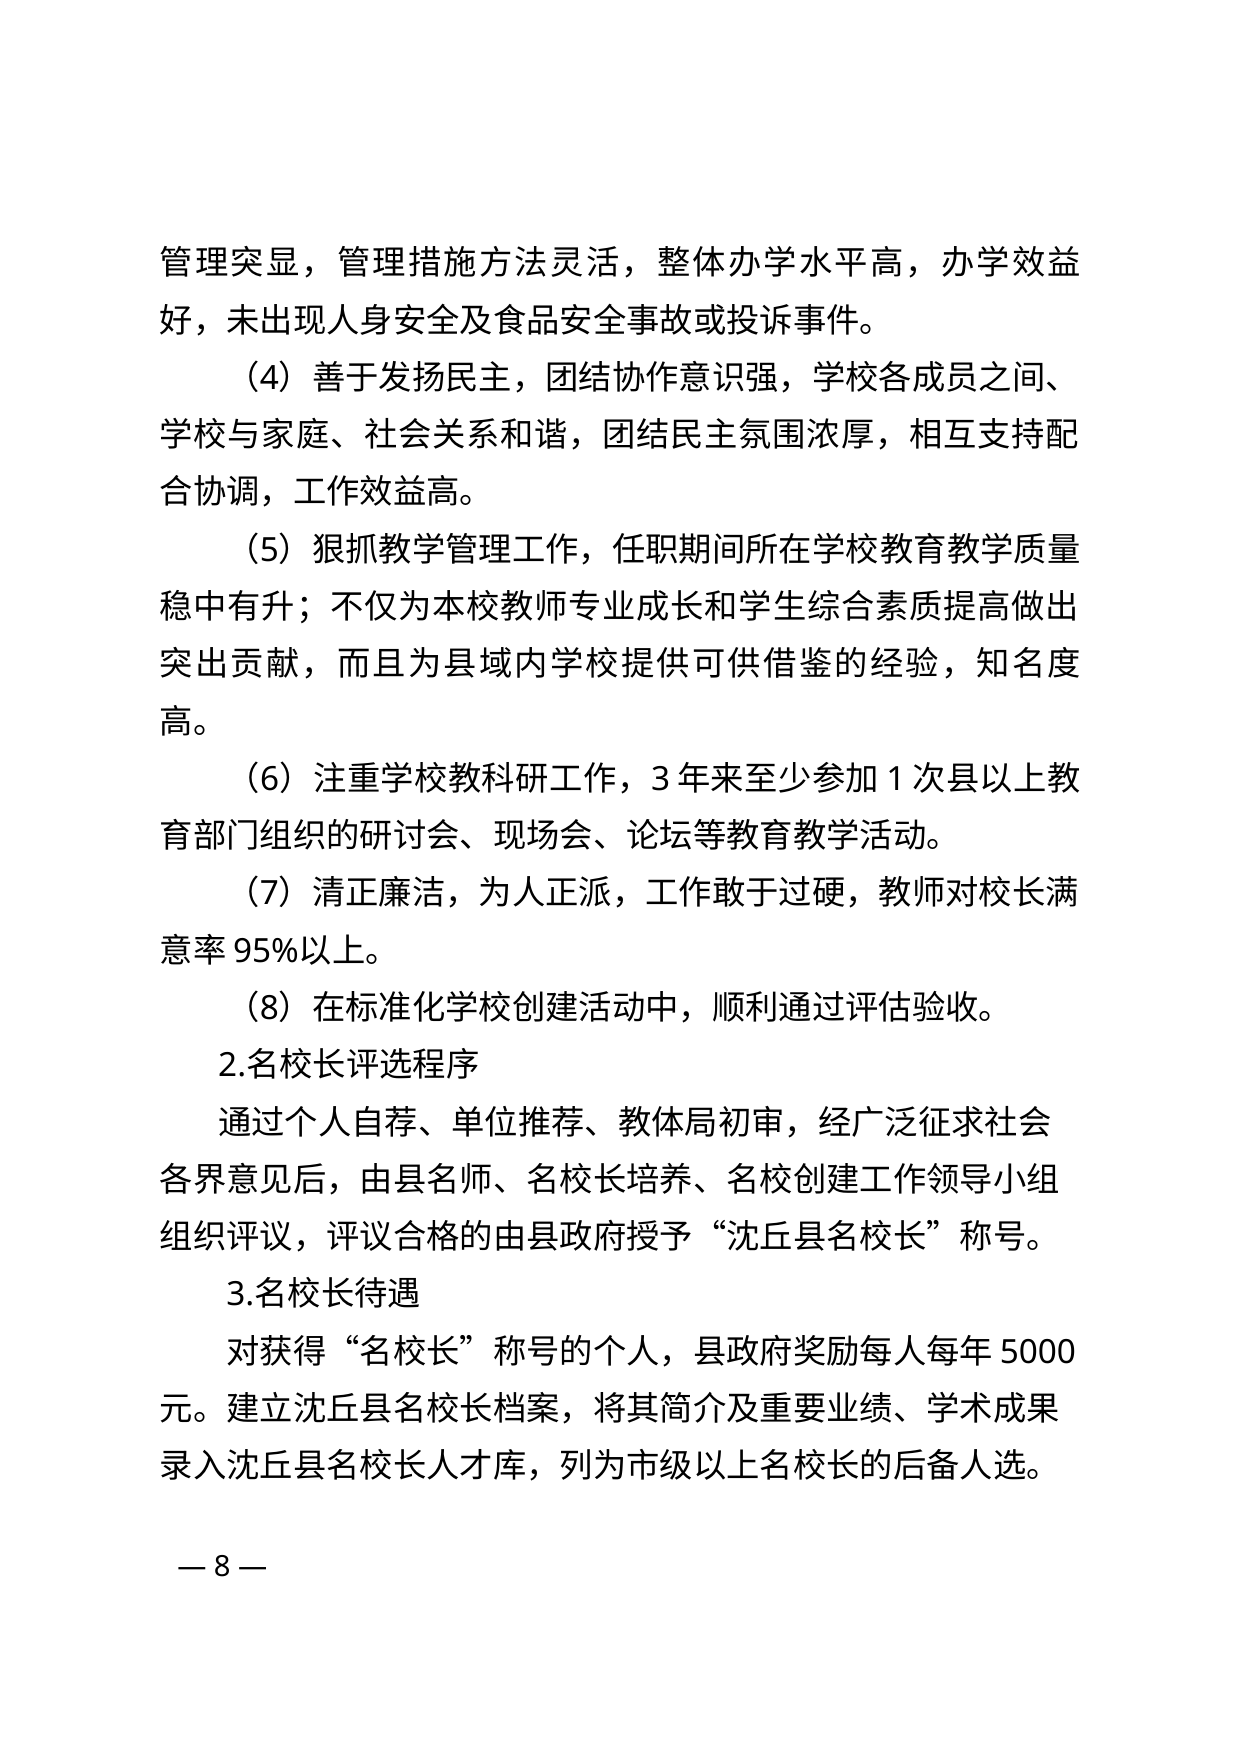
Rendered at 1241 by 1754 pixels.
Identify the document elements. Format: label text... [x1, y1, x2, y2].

text （6）注重学校教科研工作，3年来至少参加1次县以上教育部门组织的研讨会、现场会、论坛等教育教学活动。 [159, 743, 1081, 857]
list 3.名校长待遇 [159, 1258, 1081, 1316]
text 2.名校长评选程序 [159, 1029, 1081, 1086]
text （7）清正廉洁，为人正派，工作敢于过硬，教师对校长满意率95%以上。 [159, 857, 1081, 972]
text （8）在标准化学校创建活动中，顺利通过评估验收。 [159, 972, 1081, 1029]
text （5）狠抓教学管理工作，任职期间所在学校教育教学质量稳中有升；不仅为本校教师专业成长和学生综合素质提高做出突出贡献，而且为县域内学校提供可供借鉴的经验，知名度高。 [159, 513, 1081, 743]
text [159, 227, 1081, 342]
text 通过个人自荐、单位推荐、教体局初审，经广泛征求社会各界意见后，由县名师、名校长培养、名校创建工作领导小组组织评议，评议合格的由县政府授予“沈丘县名校长”称号。 [159, 1086, 1081, 1258]
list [159, 1316, 1081, 1487]
text （4）善于发扬民主，团结协作意识强，学校各成员之间、学校与家庭、社会关系和谐，团结民主氛围浓厚，相互支持配合协调，工作效益高。 [159, 342, 1081, 513]
